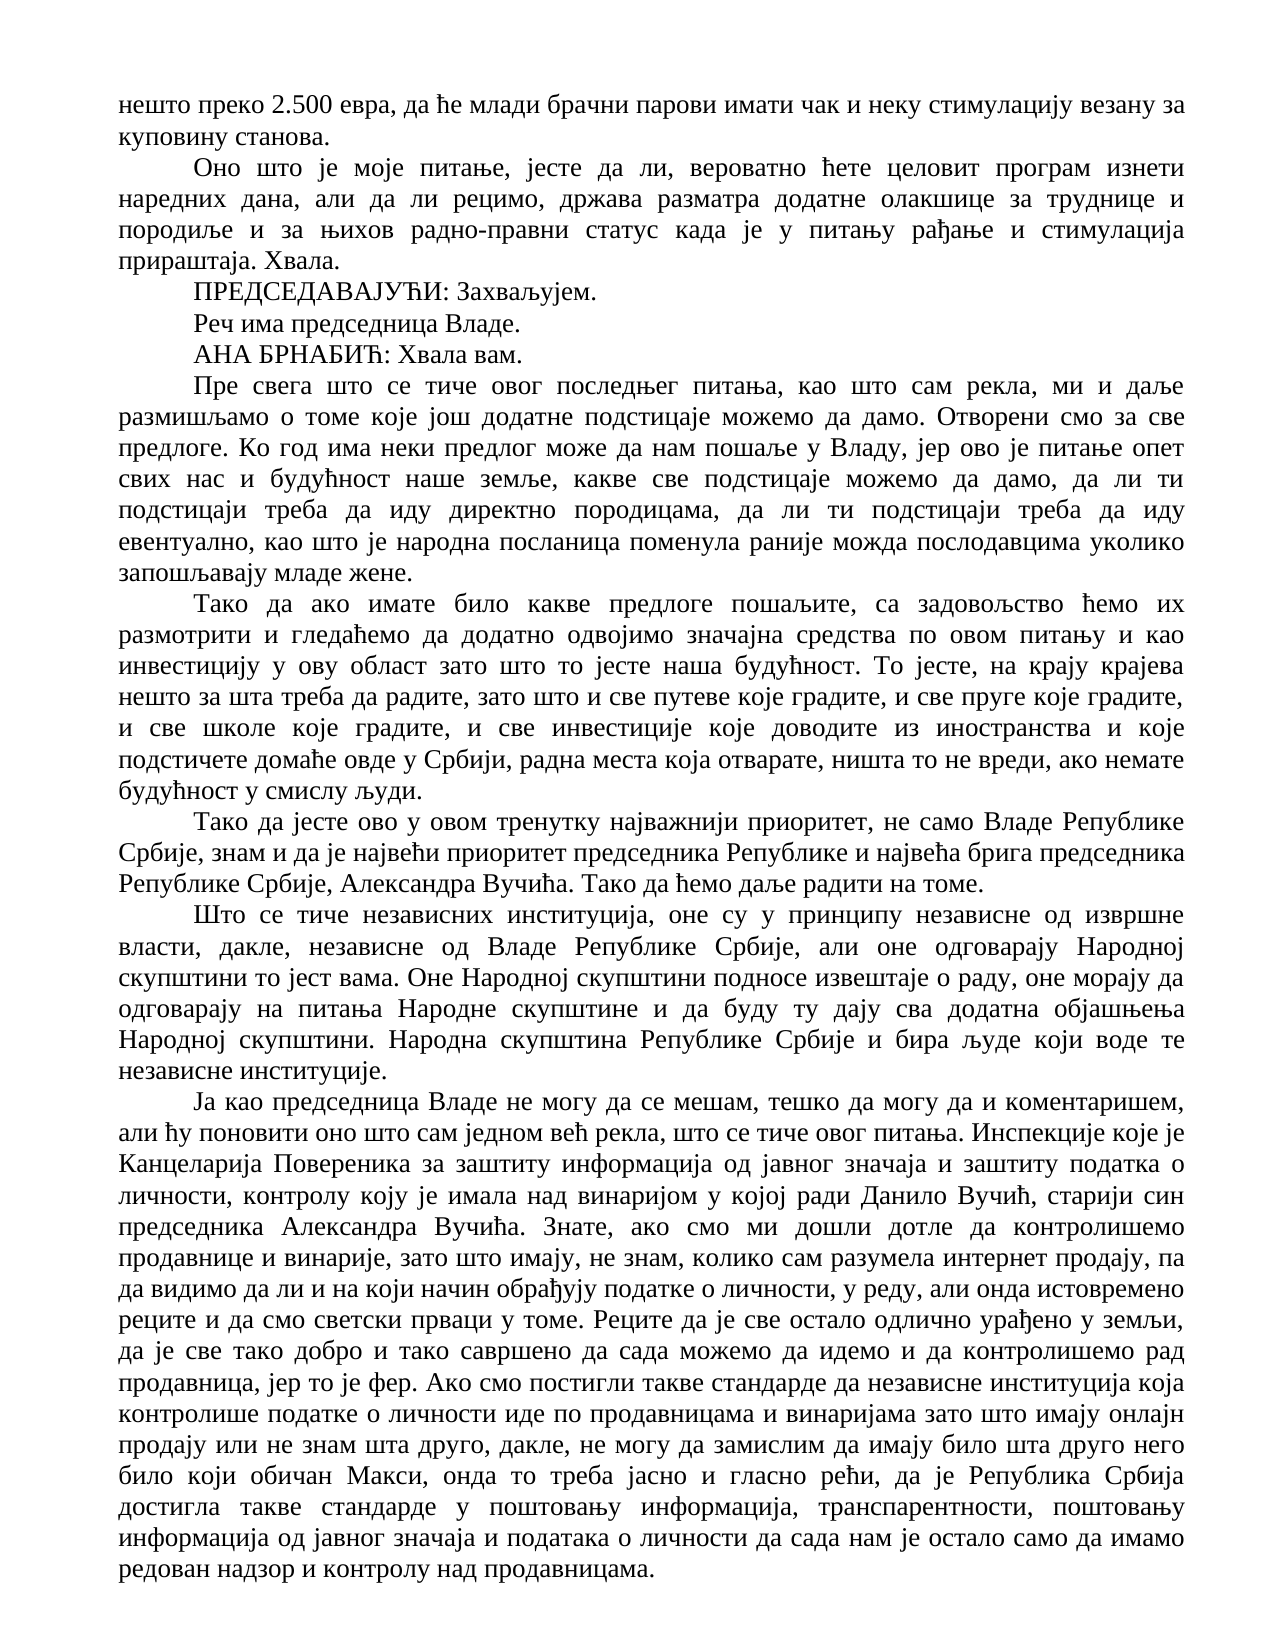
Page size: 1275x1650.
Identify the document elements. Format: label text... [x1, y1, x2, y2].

text ПРЕДСЕДАВАЈУЋИ: Захваљујем. [118, 276, 1186, 307]
text Што се тиче независних институција, оне су у принципу независне од извршне власти, дакле, независне од Владе Републике Србије, али оне одговарају Народној скупштини то јест вама. Оне Народној скупштини подносе извештаје о раду, оне морају да одговарају на питања Народне скупштине и да буду ту дају сва додатна објашњења Народној скупштини. Народна скупштина Републике Србије и бира људе који воде те независне институције. [118, 898, 1186, 1085]
text Оно што је моје питање, јесте да ли, вероватно ћете целовит програм изнети наредних дана, али да ли рецимо, држава разматра додатне олакшице за труднице и породиље и за њихов радно-правни статус када је у питању рађање и стимулација прираштаја. Хвала. [118, 151, 1186, 276]
text Тако да ако имате било какве предлоге пошаљите, са задовољство ћемо их размотрити и гледаћемо да додатно одвојимо значајна средства по овом питању и као инвестицију у ову област зато што то јесте наша будућност. То јесте, на крају крајева нешто за шта треба да радите, зато што и све путеве које градите, и све пруге које градите, и све школе које градите, и све инвестиције које доводите из иностранства и које подстичете домаће овде у Србији, радна места која отварате, ништа то не вреди, ако немате будућност у смислу људи. [118, 587, 1186, 805]
text Реч има председница Владе. [118, 307, 1186, 338]
text Ја као председница Владе не могу да се мешам, тешко да могу да и коментаришем, али ћу поновити оно што сам једном већ рекла, што се тиче овог питања. Инспекције које је Канцеларија Повереника за заштиту информација од јавног значаја и заштиту податка о личности, контролу коју је имала над винаријом у којој ради Данило Вучић, старији син председника Александра Вучића. Знате, ако смо ми дошли дотле да контролишемо продавнице и винарије, зато што имају, не знам, колико сам разумела интернет продају, па да видимо да ли и на који начин обрађују податке о личности, у реду, али онда истовремено реците и да смо светски прваци у томе. Реците да је све остало одлично урађено у земљи, да је све тако добро и тако савршено да сада можемо да идемо и да контролишемо рад продавница, јер то је фер. Ако смо постигли такве стандарде да независне институција која контролише податке о личности иде по продавницама и винаријама зато што имају онлајн продају или не знам шта друго, дакле, не могу да замислим да имају било шта друго него било који обичан Макси, онда то треба јасно и гласно рећи, да је Република Србија достигла такве стандарде у поштовању информација, транспарентности, поштовању информација од јавног значаја и података о личности да сада нам је остало само да имамо редован надзор и контролу над продавницама. [118, 1085, 1186, 1584]
text Пре свега што се тиче овог последњег питања, као што сам рекла, ми и даље размишљамо о томе које још додатне подстицаје можемо да дамо. Отворени смо за све предлоге. Ко год има неки предлог може да нам пошаље у Владу, јер ово је питање опет свих нас и будућност наше земље, какве све подстицаје можемо да дамо, да ли ти подстицаји треба да иду директно породицама, да ли ти подстицаји треба да иду евентуално, као што је народна посланица поменула раније можда послодавцима уколико запошљавају младе жене. [118, 369, 1186, 587]
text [118, 89, 1186, 151]
text АНА БРНАБИЋ: Хвала вам. [118, 338, 1186, 369]
text Тако да јесте ово у овом тренутку најважнији приоритет, не само Владе Републике Србије, знам и да је највећи приоритет председника Републике и највећа брига председника Републике Србије, Александра Вучића. Тако да ћемо даље радити на томе. [118, 805, 1186, 898]
